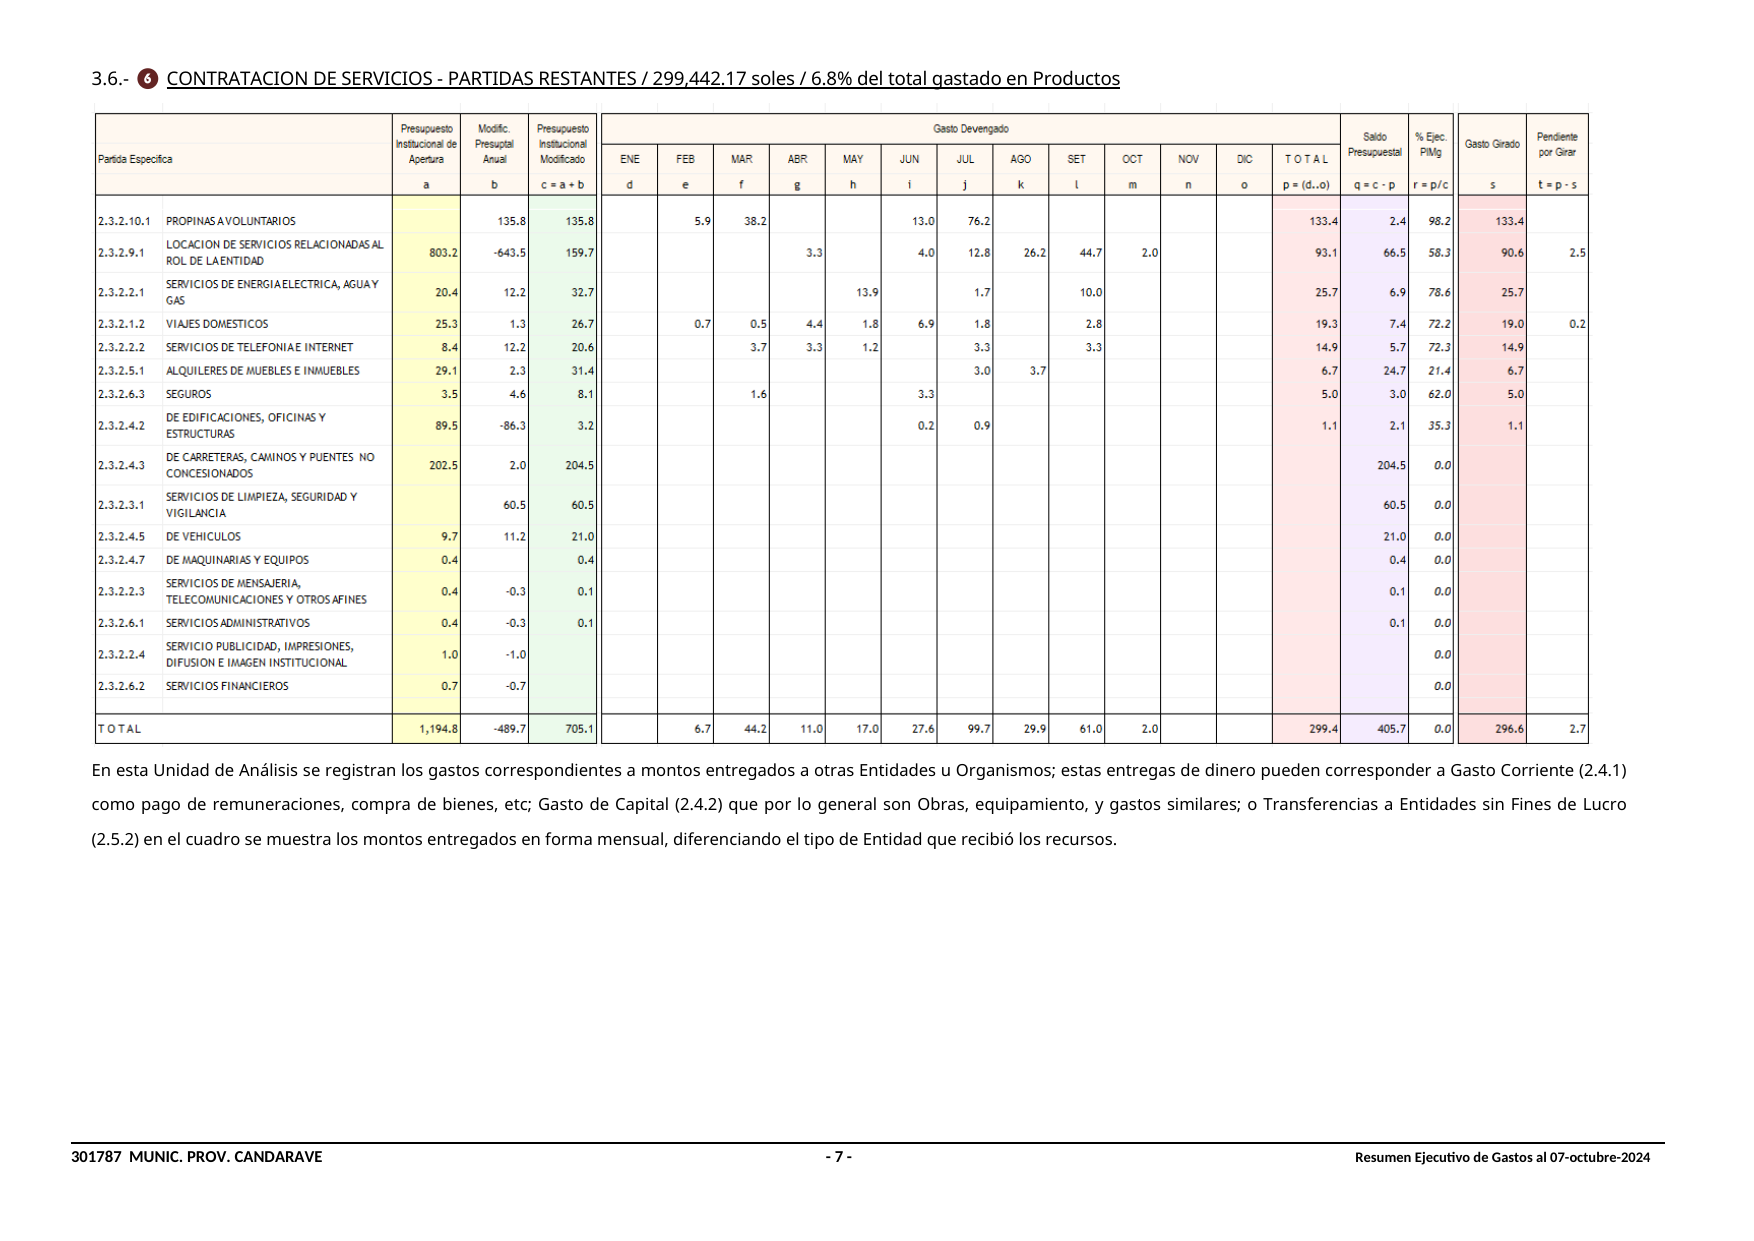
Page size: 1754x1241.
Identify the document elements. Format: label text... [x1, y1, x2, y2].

table_header 3.6.- ❻ CONTRATACION DE SERVICIOS - PARTIDAS RESTANTES / 299,442.17 soles / 6.8% del total gastado en Productos En esta Unidad de Análisis se registran los gastos correspondientes a montos entregados a otras Entidades u Organismos; estas entregas de dinero pueden corresponder a Gasto Corriente (2.4.1) como pago de remuneraciones, compra de bienes, etc; Gasto de Capital (2.4.2) que por lo general son Obras, equipamiento, y gastos similares; o Transferencias a Entidades sin Fines de Lucro (2.5.2) en el cuadro se muestra los montos entregados en forma mensual, diferenciando el tipo de Entidad que recibió los recursos. [71, 59, 1650, 863]
picture [91, 103, 1593, 747]
